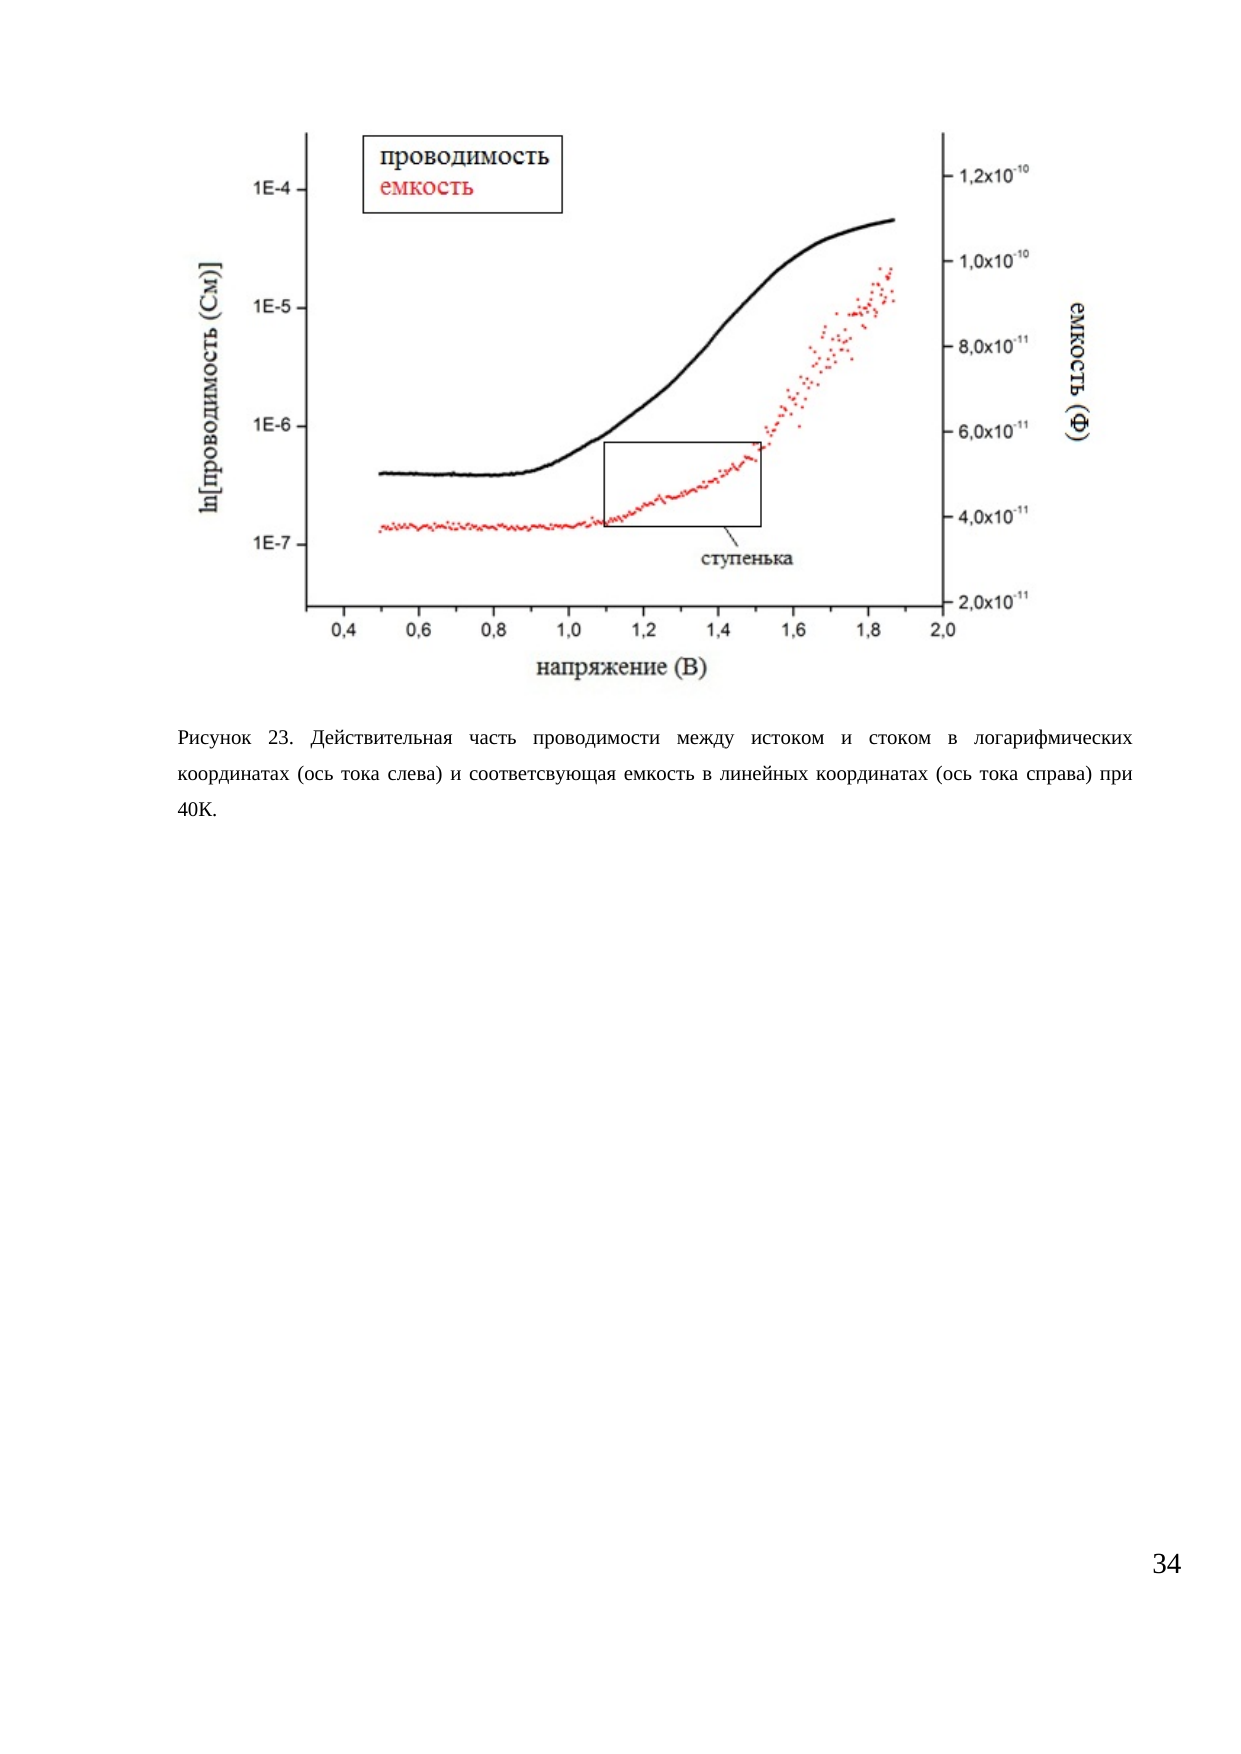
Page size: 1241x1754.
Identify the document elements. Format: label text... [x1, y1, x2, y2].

table_cell Рисунок 23. Действительная часть проводимости между истоком и стоком в логарифмических координатах (ось тока слева) и соответсвующая емкость в линейных координатах (ось тока справа) при 40К. [166, 725, 1145, 838]
picture [177, 118, 1119, 709]
table_header [166, 118, 1145, 725]
